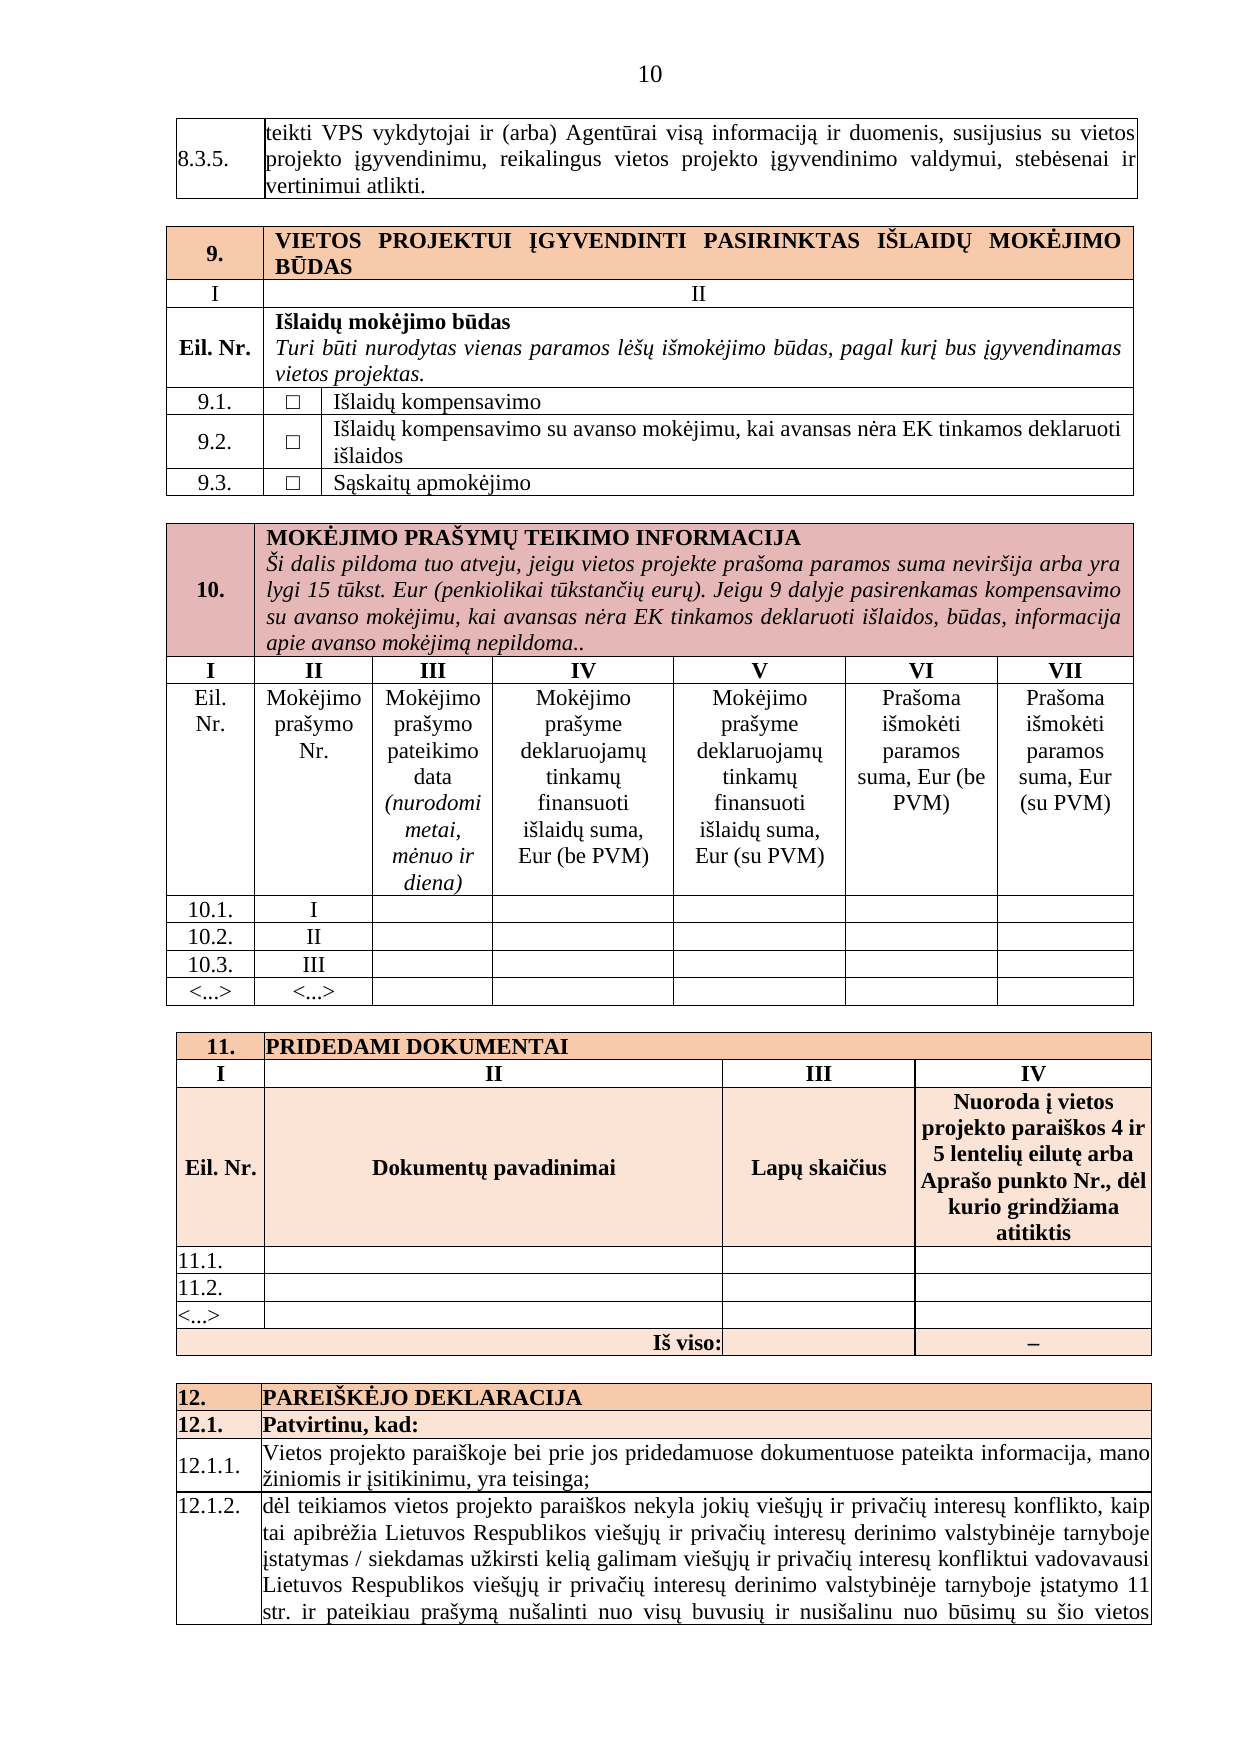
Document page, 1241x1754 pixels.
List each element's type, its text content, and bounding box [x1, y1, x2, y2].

table_cell 9.1. [167, 388, 263, 414]
table_cell [373, 951, 492, 977]
table_cell Sąskaitų apmokėjimo [322, 469, 1133, 495]
table_cell [723, 1274, 914, 1301]
table_cell [846, 951, 997, 977]
table_cell Iš viso: [177, 1329, 722, 1355]
table_cell Išlaidų kompensavimo [322, 388, 1133, 414]
table_cell 10.2. [167, 923, 254, 950]
table_cell <...> [167, 978, 254, 1004]
table_cell Mokėjimo prašyme deklaruojamų tinkamų finansuoti išlaidų suma, Eur (su PVM) [674, 684, 845, 895]
table_cell II [255, 657, 372, 683]
table_cell Prašoma išmokėti paramos suma, Eur (be PVM) [846, 684, 997, 895]
table_cell [846, 978, 997, 1004]
table_cell [674, 896, 845, 922]
table_cell V [674, 657, 845, 683]
table_cell Prašoma išmokėti paramos suma, Eur (su PVM) [998, 684, 1133, 895]
table_cell II [265, 1060, 722, 1087]
table_cell [493, 896, 673, 922]
table_cell [916, 1247, 1151, 1273]
table_cell Eil. Nr. [177, 1088, 264, 1246]
table_cell [998, 978, 1133, 1004]
table_cell III [723, 1060, 914, 1087]
table_cell □ [264, 469, 321, 495]
table_cell Mokėjimo prašyme deklaruojamų tinkamų finansuoti išlaidų suma, Eur (be PVM) [493, 684, 673, 895]
table_header PAREIŠKĖJO DEKLARACIJA [262, 1384, 1151, 1410]
table_cell 8.3.5. [177, 119, 264, 198]
table_cell II [264, 280, 1133, 307]
table_cell I [167, 280, 263, 307]
table_header 11. [177, 1033, 264, 1059]
table_cell I [255, 896, 372, 922]
table_cell [265, 1247, 722, 1273]
table_cell – [916, 1329, 1151, 1355]
table_cell teikti VPS vykdytojai ir (arba) Agentūrai visą informaciją ir duomenis, susijusius su vietos projekto įgyvendinimu, reikalingus vietos projekto įgyvendinimo valdymui, stebėsenai ir vertinimui atlikti. [266, 119, 1137, 198]
table_cell Dokumentų pavadinimai [265, 1088, 722, 1246]
table_cell Eil. Nr. [167, 308, 263, 387]
table_header VIETOS PROJEKTUI ĮGYVENDINTI PASIRINKTAS IŠLAIDŲ MOKĖJIMO BŪDAS [264, 227, 1133, 279]
table_cell [723, 1247, 914, 1273]
table_cell II [255, 923, 372, 950]
table_cell <...> [255, 978, 372, 1004]
table_cell [674, 951, 845, 977]
table_cell [674, 923, 845, 950]
table_cell 12.1.1. [177, 1439, 261, 1491]
table_cell [373, 978, 492, 1004]
table_cell 11.1. [177, 1247, 264, 1273]
table_cell [493, 978, 673, 1004]
table_cell Išlaidų mokėjimo būdas Turi būti nurodytas vienas paramos lėšų išmokėjimo būdas, pagal kurį bus įgyvendinamas vietos projektas. [264, 308, 1133, 387]
table_cell 9.2. [167, 415, 263, 468]
table_cell Išlaidų kompensavimo su avanso mokėjimu, kai avansas nėra EK tinkamos deklaruoti išlaidos [322, 415, 1133, 468]
table_cell Mokėjimo prašymo pateikimo data (nurodomi metai, mėnuo ir diena) [373, 684, 492, 895]
table_cell [998, 896, 1133, 922]
table_cell IV [493, 657, 673, 683]
table_cell [846, 896, 997, 922]
table_cell 9.3. [167, 469, 263, 495]
table_cell [493, 923, 673, 950]
table_cell <...> [177, 1302, 264, 1328]
table_cell [916, 1302, 1151, 1328]
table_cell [262, 1493, 1151, 1624]
table_cell □ [264, 388, 321, 414]
table_cell VI [846, 657, 997, 683]
table_cell III [373, 657, 492, 683]
table_cell □ [264, 415, 321, 468]
table_cell 10.1. [167, 896, 254, 922]
table_cell I [177, 1060, 264, 1087]
table_cell Lapų skaičius [723, 1088, 914, 1246]
table_cell [998, 923, 1133, 950]
table_header 9. [167, 227, 263, 279]
table_cell [674, 978, 845, 1004]
table_header 10. [167, 524, 254, 656]
table_cell I [167, 657, 254, 683]
table_header 12. [177, 1384, 261, 1410]
table_cell [373, 896, 492, 922]
table_cell [265, 1274, 722, 1301]
table_cell [723, 1329, 914, 1355]
table_cell 12.1. [177, 1411, 261, 1438]
table_cell Patvirtinu, kad: [262, 1411, 1151, 1438]
table_cell [493, 951, 673, 977]
table_cell [916, 1274, 1151, 1301]
table_cell Eil. Nr. [167, 684, 254, 895]
table_cell [846, 923, 997, 950]
table_header PRIDEDAMI DOKUMENTAI [265, 1033, 1151, 1059]
table_cell Mokėjimo prašymo Nr. [255, 684, 372, 895]
table_header MOKĖJIMO PRAŠYMŲ TEIKIMO INFORMACIJA Ši dalis pildoma tuo atveju, jeigu vietos projekte prašoma paramos suma neviršija arba yra lygi 15 tūkst. Eur (penkiolikai tūkstančių eurų). Jeigu 9 dalyje pasirenkamas kompensavimo su avanso mokėjimu, kai avansas nėra EK tinkamos deklaruoti išlaidos, būdas, informacija apie avanso mokėjimą nepildoma.. [255, 524, 1133, 656]
table_cell 12.1.2. [177, 1493, 261, 1624]
table_cell III [255, 951, 372, 977]
table_cell 10.3. [167, 951, 254, 977]
table_cell Vietos projekto paraiškoje bei prie jos pridedamuose dokumentuose pateikta informacija, mano žiniomis ir įsitikinimu, yra teisinga; [262, 1439, 1151, 1491]
table_cell 11.2. [177, 1274, 264, 1301]
table_cell IV [916, 1060, 1151, 1087]
table_cell [998, 951, 1133, 977]
table_cell [265, 1302, 722, 1328]
table_cell VII [998, 657, 1133, 683]
table_cell [723, 1302, 914, 1328]
table_cell Nuoroda į vietos projekto paraiškos 4 ir 5 lentelių eilutę arba Aprašo punkto Nr., dėl kurio grindžiama atitiktis [916, 1088, 1151, 1246]
table_cell [373, 923, 492, 950]
